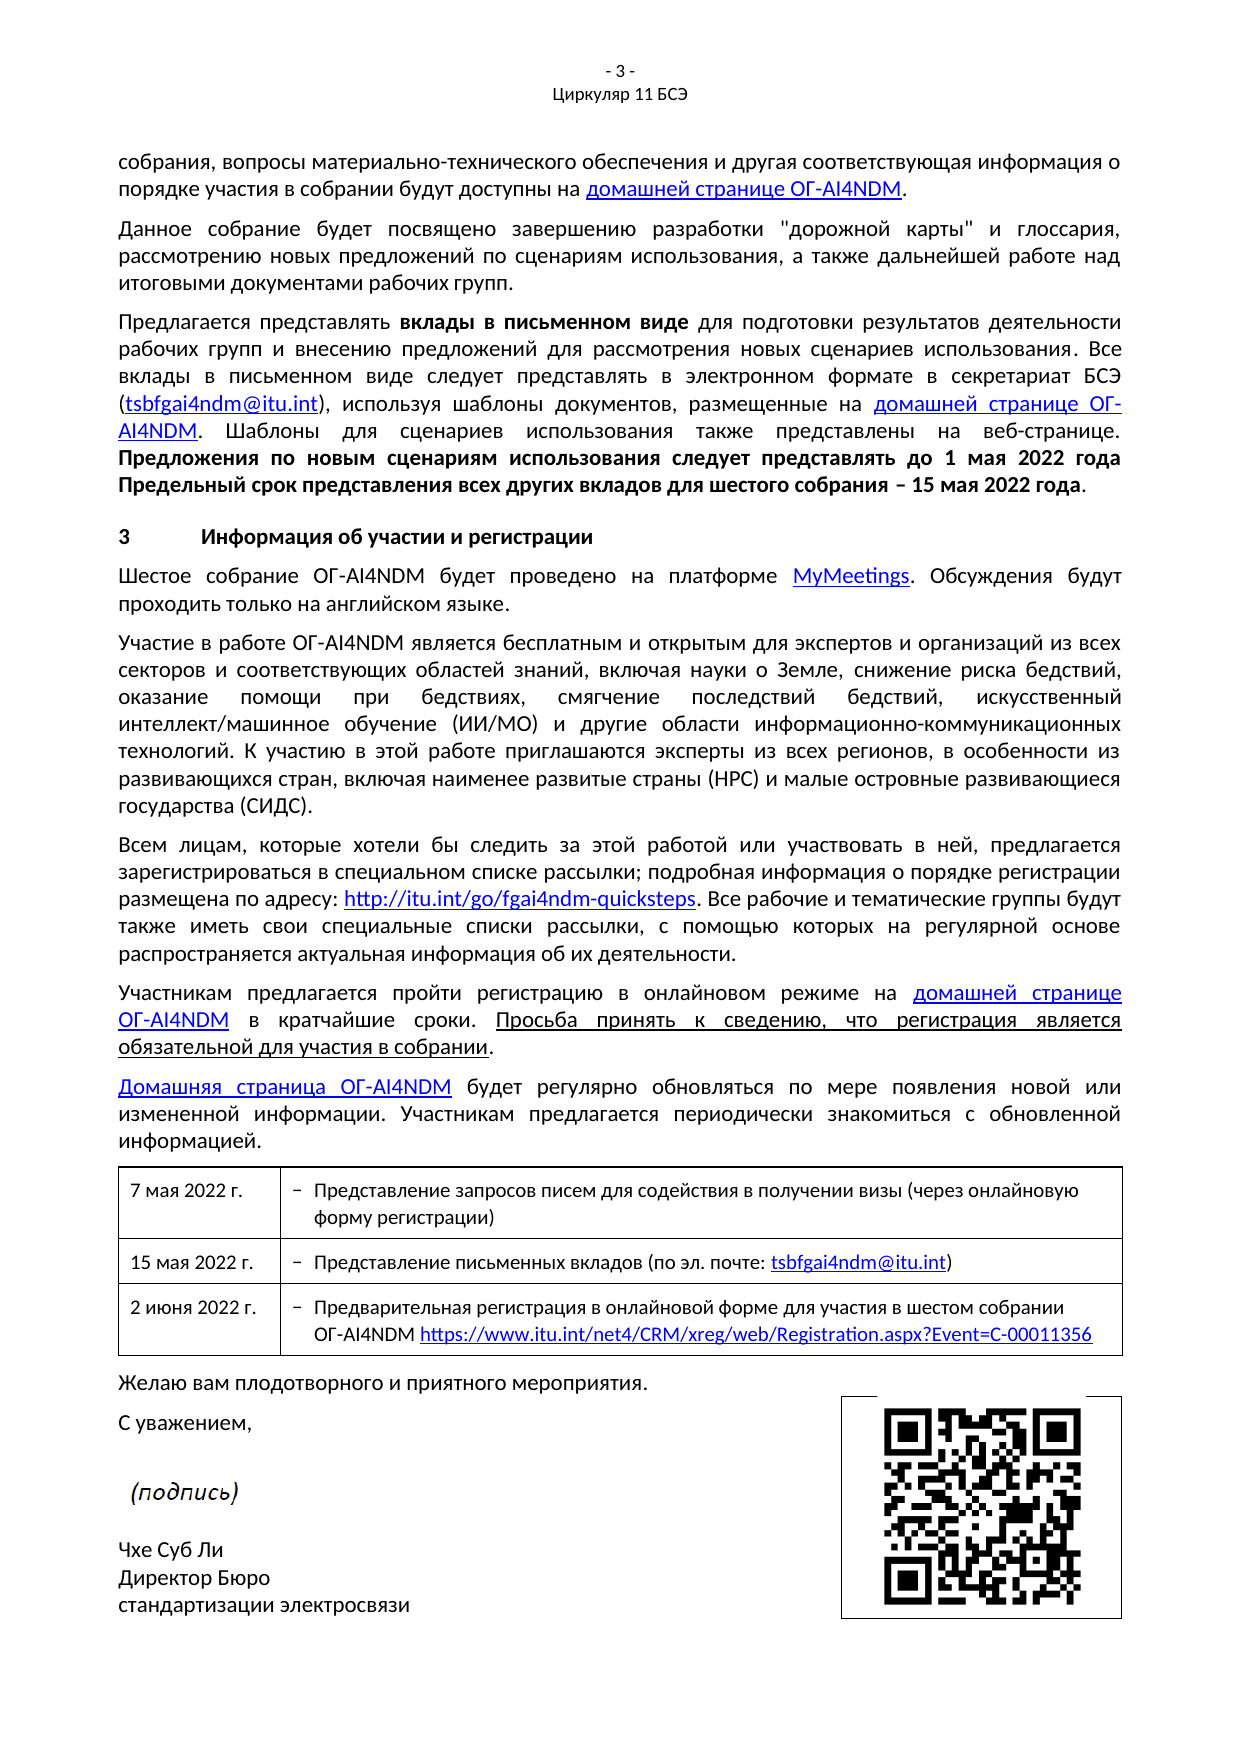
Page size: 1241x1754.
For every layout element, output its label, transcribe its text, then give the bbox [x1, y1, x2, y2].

text Участникам предлагается пройти регистрацию в онлайновом режиме на домашней странице ОГ-AI4NDM в кратчайшие сроки. Просьба принять к сведению, что регистрация является обязательной для участия в собрании. [118, 979, 1122, 1060]
text Предлагается представлять вклады в письменном виде для подготовки результатов деятельности рабочих групп и внесению предложений для рассмотрения новых сценариев использования. Все вклады в письменном виде следует представлять в электронном формате в секретариат БСЭ (tsbfgai4ndm@itu.int), используя шаблоны документов, размещенные на домашней странице ОГ-AI4NDM. Шаблоны для сценариев использования также представлены на веб-странице. Предложения по новым сценариям использования следует представлять до 1 мая 2022 года Предельный срок представления всех других вкладов для шестого собрания – 15 мая 2022 года. [118, 308, 1122, 498]
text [118, 148, 1122, 202]
table_cell − Предварительная регистрация в онлайновой форме для участия в шестом собрании ОГ-AI4NDM https://www.itu.int/net4/CRM/xreg/web/Registration.aspx?Event=C-00011356 [281, 1284, 1122, 1355]
picture [877, 1396, 1087, 1612]
text Всем лицам, которые хотели бы следить за этой работой или участвовать в ней, предлагается зарегистрироваться в специальном списке рассылки; подробная информация о порядке регистрации размещена по адресу: http://itu.int/go/fgai4ndm-quicksteps. Все рабочие и тематические группы будут также иметь свои специальные списки рассылки, с помощью которых на регулярной основе распространяется актуальная информация об их деятельности. [118, 831, 1122, 966]
text Данное собрание будет посвящено завершению разработки "дорожной карты" и глоссария, рассмотрению новых предложений по сценариям использования, а также дальнейшей работе над итоговыми документами рабочих групп. [118, 214, 1122, 296]
subtitle 3 Информация об участии и регистрации [118, 523, 1122, 550]
text Желаю вам плодотворного и приятного мероприятия. [118, 1368, 1122, 1396]
table_cell 2 июня 2022 г. [119, 1284, 280, 1355]
text Домашняя страница ОГ-AI4NDM будет регулярно обновляться по мере появления новой или измененной информации. Участникам предлагается периодически знакомиться с обновленной информацией. [118, 1073, 1122, 1154]
table_cell − Представление письменных вкладов (по эл. почте: tsbfgai4ndm@itu.int) [281, 1239, 1122, 1283]
text Шестое собрание ОГ-AI4NDM будет проведено на платформе MyMeetings. Обсуждения будут проходить только на английском языке. [118, 562, 1122, 616]
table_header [118, 1396, 841, 1617]
table_header − Представление запросов писем для содействия в получении визы (через онлайновую форму регистрации) [281, 1168, 1122, 1238]
table_header 7 мая 2022 г. [119, 1168, 280, 1238]
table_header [842, 1397, 1121, 1617]
text Участие в работе ОГ-AI4NDM является бесплатным и открытым для экспертов и организаций из всех секторов и соответствующих областей знаний, включая науки о Земле, снижение риска бедствий, оказание помощи при бедствиях, смягчение последствий бедствий, искусственный интеллект/машинное обучение (ИИ/МО) и другие области информационно-коммуникационных технологий. К участию в этой работе приглашаются эксперты из всех регионов, в особенности из развивающихся стран, включая наименее развитые страны (НРС) и малые островные развивающиеся государства (СИДС). [118, 629, 1122, 818]
table_cell 15 мая 2022 г. [119, 1239, 280, 1283]
